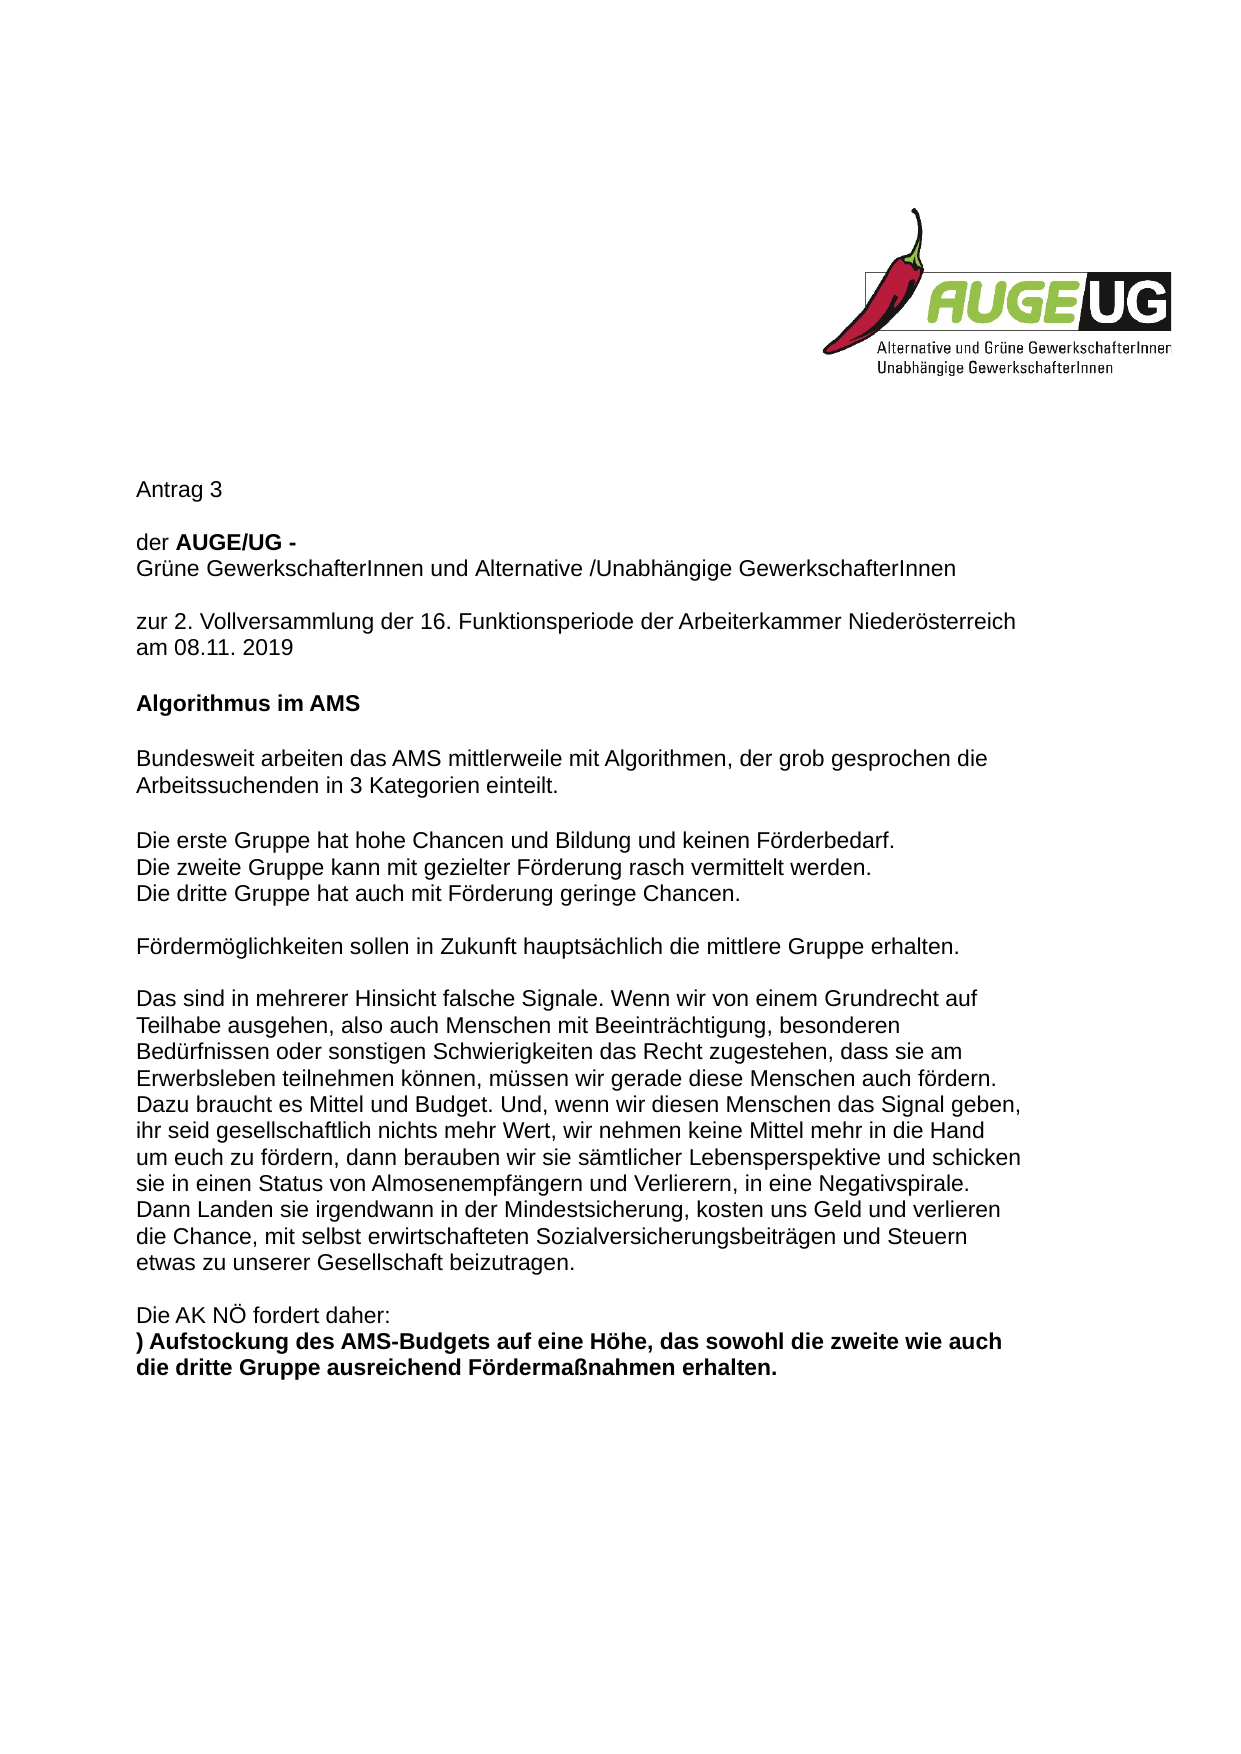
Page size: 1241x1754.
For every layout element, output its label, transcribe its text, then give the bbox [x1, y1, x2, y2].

text Die dritte Gruppe hat auch mit Förderung geringe Chancen. [136, 880, 1022, 906]
text zur 2. Vollversammlung der 16. Funktionsperiode der Arbeiterkammer Niederösterreich [136, 608, 1022, 634]
text am 08.11. 2019 [136, 634, 1022, 661]
text Grüne GewerkschafterInnen und Alternative /Unabhängige GewerkschafterInnen [136, 555, 1022, 582]
text Bundesweit arbeiten das AMS mittlerweile mit Algorithmen, der grob gesprochen die Arbeitssuchenden in 3 Kategorien einteilt. [136, 745, 1022, 798]
text Die erste Gruppe hat hohe Chancen und Bildung und keinen Förderbedarf. [136, 827, 1022, 854]
text Die AK NÖ fordert daher: [136, 1302, 1022, 1328]
text Die zweite Gruppe kann mit gezielter Förderung rasch vermittelt werden. [136, 854, 1022, 880]
text ) Aufstockung des AMS-Budgets auf eine Höhe, das sowohl die zweite wie auch die dritte Gruppe ausreichend Fördermaßnahmen erhalten. [136, 1328, 1022, 1381]
picture [822, 208, 1172, 376]
text Fördermöglichkeiten sollen in Zukunft hauptsächlich die mittlere Gruppe erhalten. [136, 933, 1022, 959]
text Das sind in mehrerer Hinsicht falsche Signale. Wenn wir von einem Grundrecht auf Teilhabe ausgehen, also auch Menschen mit Beeinträchtigung, besonderen Bedürfnissen oder sonstigen Schwierigkeiten das Recht zugestehen, dass sie am Erwerbsleben teilnehmen können, müssen wir gerade diese Menschen auch fördern. Dazu braucht es Mittel und Budget. Und, wenn wir diesen Menschen das Signal geben, ihr seid gesellschaftlich nichts mehr Wert, wir nehmen keine Mittel mehr in die Hand um euch zu fördern, dann berauben wir sie sämtlicher Lebensperspektive und schicken sie in einen Status von Almosenempfängern und Verlierern, in eine Negativspirale. Dann Landen sie irgendwann in der Mindestsicherung, kosten uns Geld und verlieren die Chance, mit selbst erwirtschafteten Sozialversicherungsbeiträgen und Steuern etwas zu unserer Gesellschaft beizutragen. [136, 985, 1022, 1275]
text der AUGE/UG - [136, 529, 1022, 555]
text Antrag 3 [136, 476, 1022, 503]
text Algorithmus im AMS [136, 690, 1022, 716]
